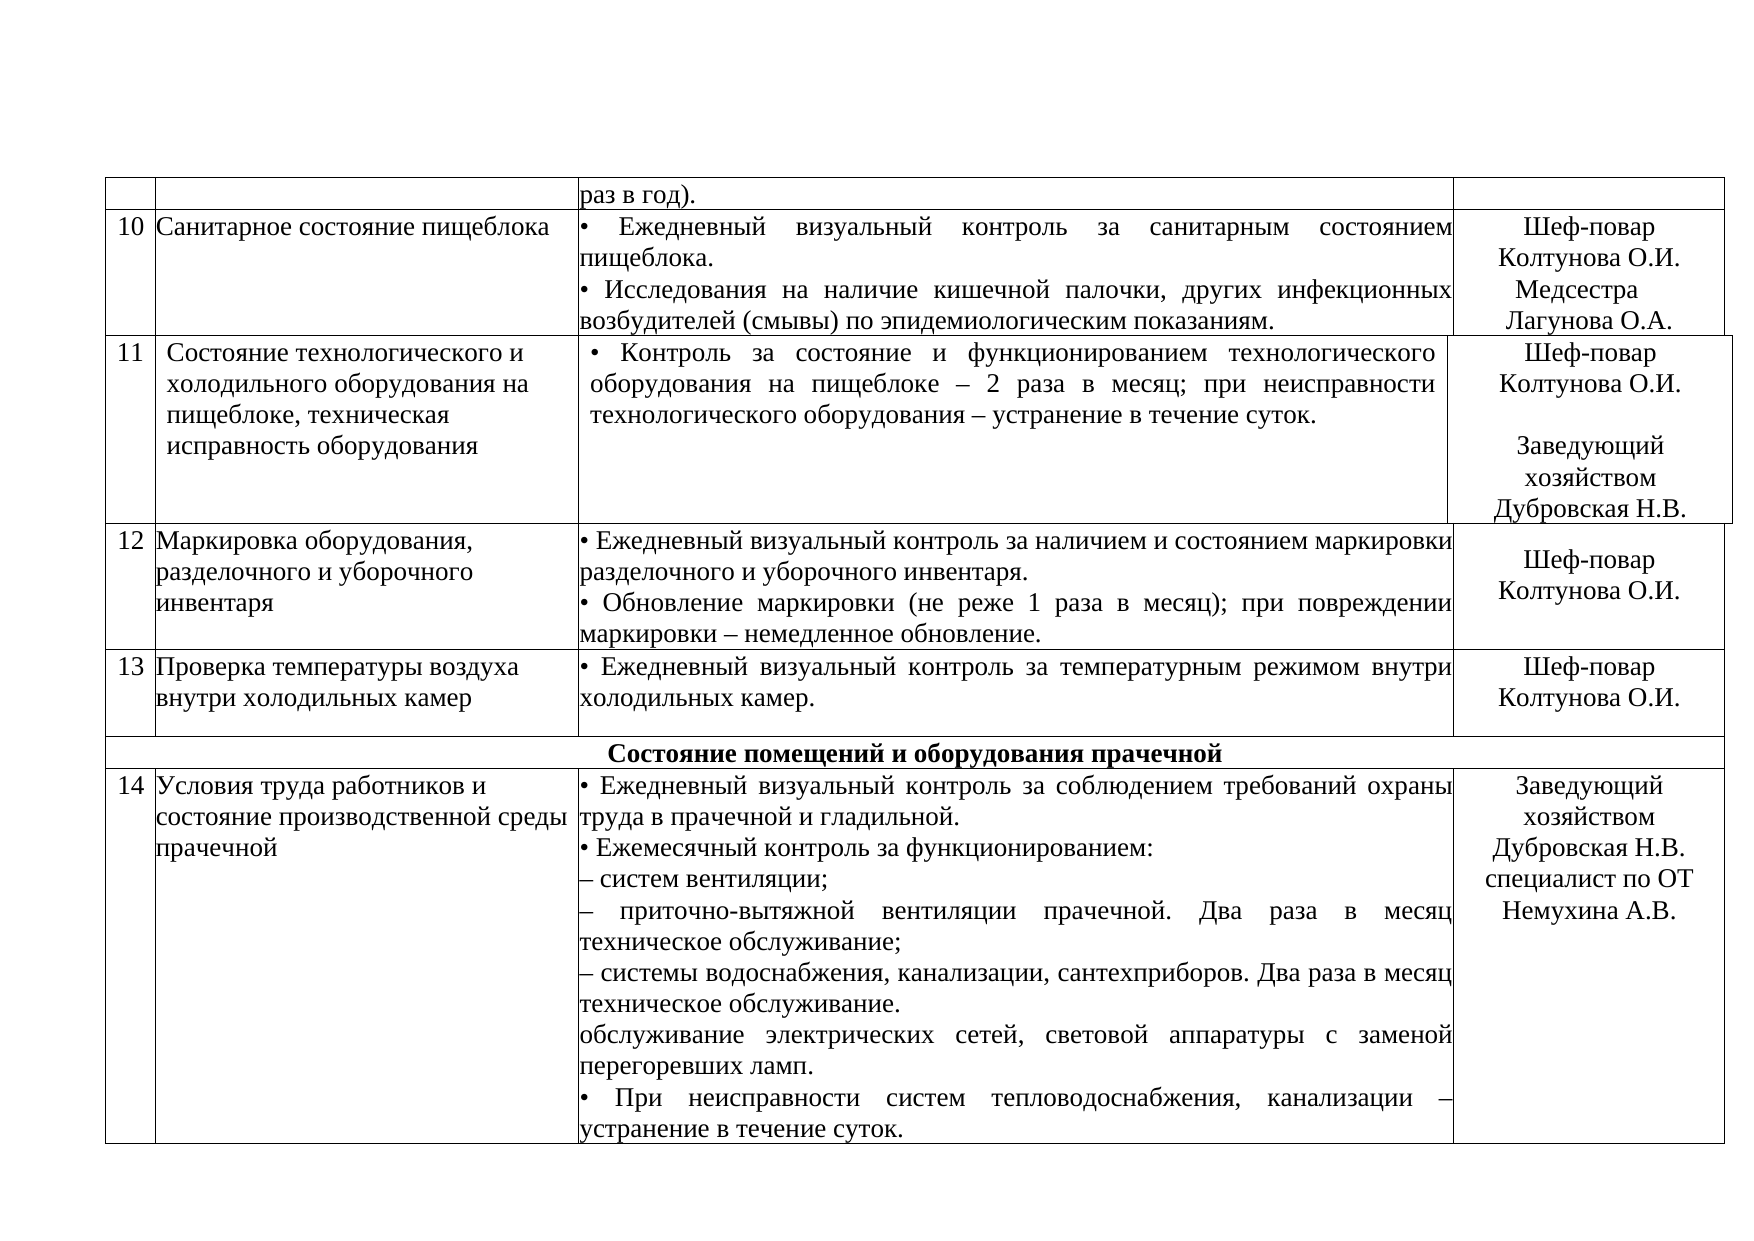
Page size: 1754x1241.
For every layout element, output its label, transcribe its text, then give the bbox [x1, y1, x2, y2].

table_cell Шеф-повар Колтунова О.И. Заведующий хозяйством Дубровская Н.В. [1448, 336, 1732, 523]
table_cell Шеф-повар Колтунова О.И. [1454, 524, 1724, 648]
table_cell Шеф-повар Колтунова О.И. Медсестра Лагунова О.А. [1454, 210, 1724, 335]
table_cell • Ежедневный визуальный контроль за температурным режимом внутри холодильных камер. [579, 650, 1453, 736]
table_cell Состояние технологического и холодильного оборудования на пищеблоке, техническая исправность оборудования [156, 336, 578, 523]
table_cell 9 [106, 178, 155, 209]
table_cell [1725, 524, 1732, 648]
table_cell • Контроль за состояние и функционированием технологического оборудования на пищеблоке – 2 раза в месяц; при неисправности технологического оборудования – устранение в течение суток. [579, 336, 1447, 523]
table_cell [1454, 178, 1724, 209]
table_cell Состояние помещений и оборудования прачечной [106, 737, 1724, 768]
table_cell Проверка температуры воздуха внутри холодильных камер [156, 650, 578, 736]
table_cell Маркировка оборудования, разделочного и уборочного инвентаря [156, 524, 578, 648]
table_cell 13 [106, 650, 155, 736]
table_cell 14 [106, 769, 155, 1143]
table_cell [156, 769, 578, 1143]
table_cell [1725, 736, 1732, 768]
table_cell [156, 178, 578, 209]
table_cell • Ежедневный визуальный контроль за санитарным состоянием пищеблока. • Исследования на наличие кишечной палочки, других инфекционных возбудителей (смывы) по эпидемиологическим показаниям. [579, 210, 1453, 335]
table_cell 10 [106, 210, 155, 335]
table_cell [1725, 177, 1732, 209]
table_cell Шеф-повар Колтунова О.И. [1454, 650, 1724, 736]
table_cell [1725, 649, 1732, 736]
table_cell 11 [106, 336, 155, 523]
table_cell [1454, 769, 1724, 1143]
table_cell [1725, 209, 1732, 335]
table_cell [579, 178, 1453, 209]
table_cell [1725, 768, 1732, 1143]
table_cell • Ежедневный визуальный контроль за наличием и состоянием маркировки разделочного и уборочного инвентаря. • Обновление маркировки (не реже 1 раза в месяц); при повреждении маркировки – немедленное обновление. [579, 524, 1453, 648]
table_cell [579, 769, 1453, 1143]
table_cell Санитарное состояние пищеблока [156, 210, 578, 335]
table_cell 12 [106, 524, 155, 648]
